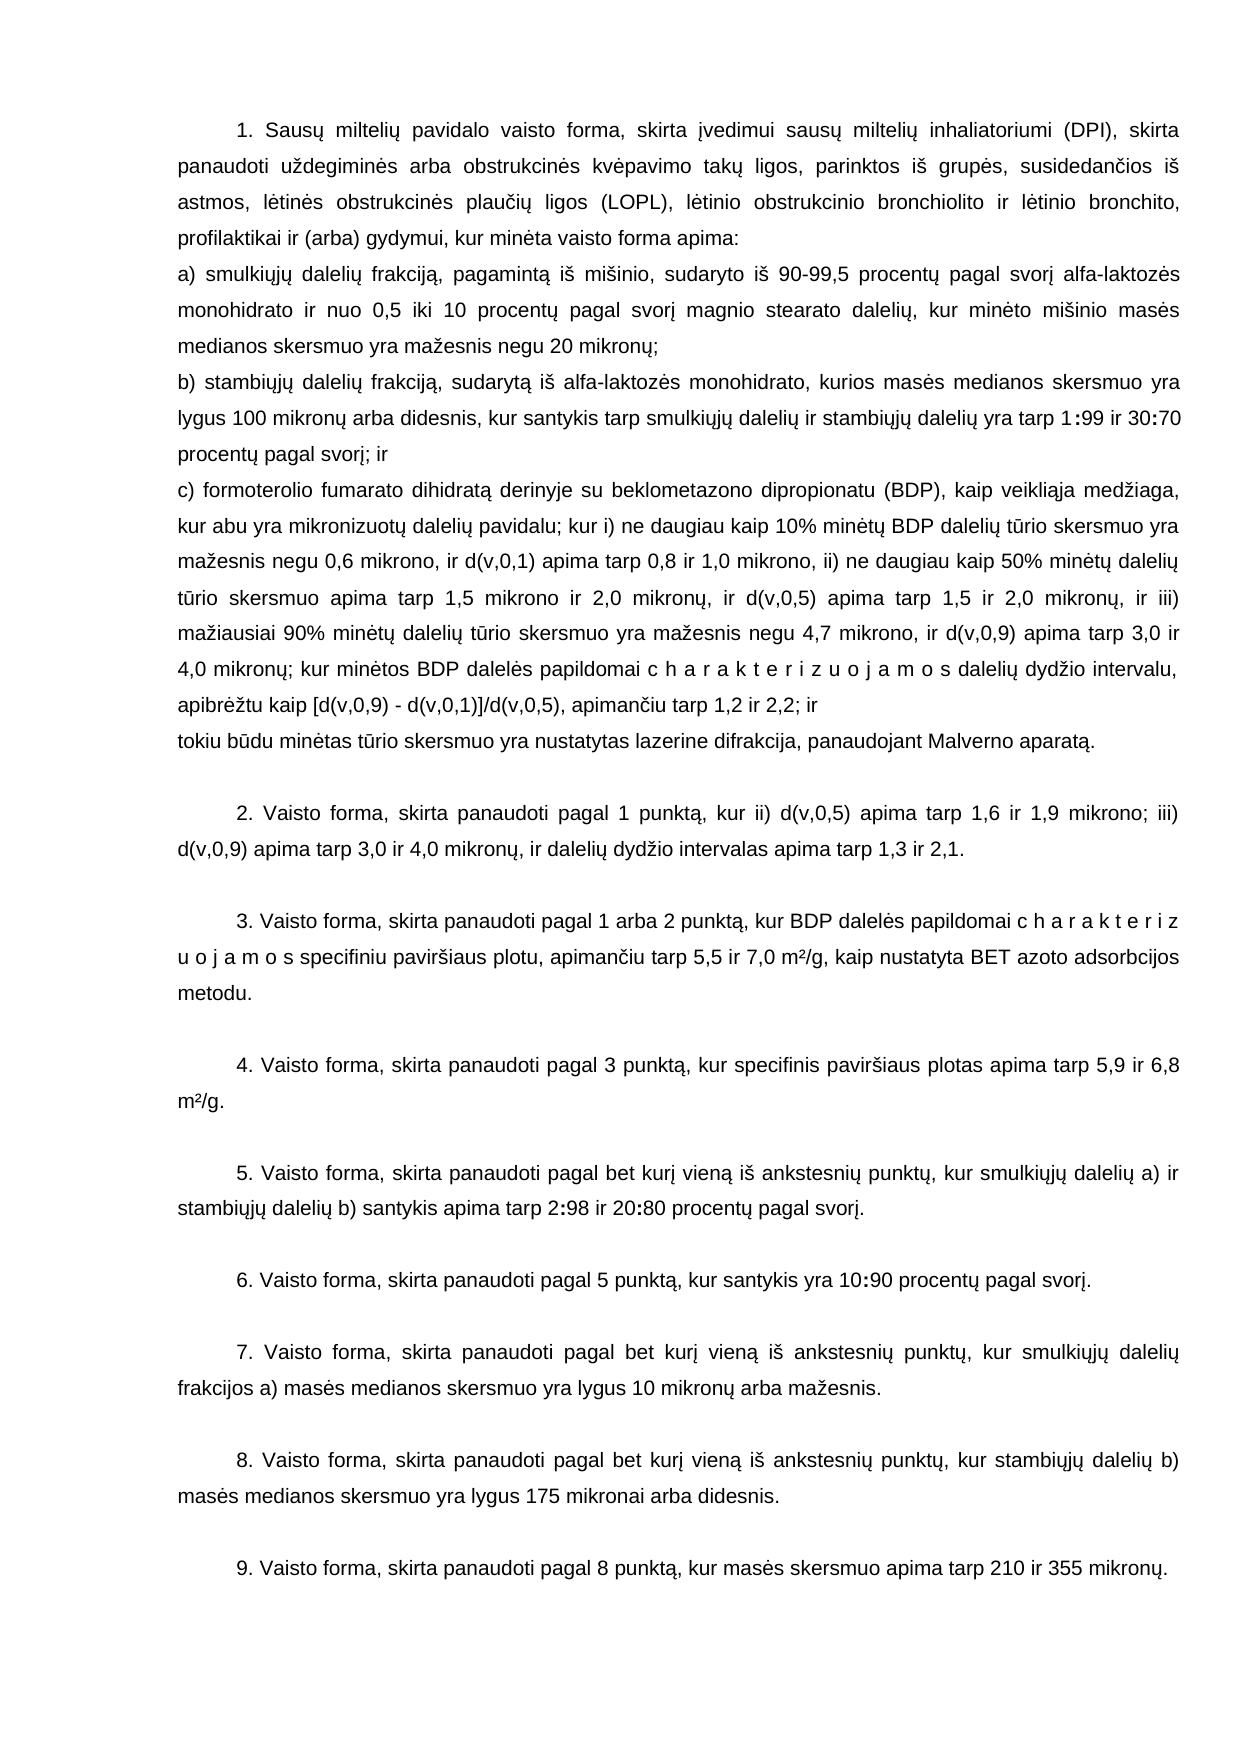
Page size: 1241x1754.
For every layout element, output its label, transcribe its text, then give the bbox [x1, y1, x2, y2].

text 5. Vaisto forma, skirta panaudoti pagal bet kurį vieną iš ankstesnių punktų, kur smulkiųjų dalelių a) ir stambiųjų dalelių b) santykis apima tarp 2:98 ir 20:80 procentų pagal svorį. [177, 1160, 1181, 1220]
text 2. Vaisto forma, skirta panaudoti pagal 1 punktą, kur ii) d(v,0,5) apima tarp 1,6 ir 1,9 mikrono; iii) d(v,0,9) apima tarp 3,0 ir 4,0 mikronų, ir dalelių dydžio intervalas apima tarp 1,3 ir 2,1. [177, 801, 1181, 861]
text 3. Vaisto forma, skirta panaudoti pagal 1 arba 2 punktą, kur BDP dalelės papildomai c h a r a k t e r i z u o j a m o s specifiniu paviršiaus plotu, apimančiu tarp 5,5 ir 7,0 m²/g, kaip nustatyta BET azoto adsorbcijos metodu. [177, 909, 1181, 1004]
text a) smulkiųjų dalelių frakciją, pagamintą iš mišinio, sudaryto iš 90-99,5 procentų pagal svorį alfa-laktozės monohidrato ir nuo 0,5 iki 10 procentų pagal svorį magnio stearato dalelių, kur minėto mišinio masės medianos skersmuo yra mažesnis negu 20 mikronų; [177, 262, 1181, 358]
text b) stambiųjų dalelių frakciją, sudarytą iš alfa-laktozės monohidrato, kurios masės medianos skersmuo yra lygus 100 mikronų arba didesnis, kur santykis tarp smulkiųjų dalelių ir stambiųjų dalelių yra tarp 1:99 ir 30:70 procentų pagal svorį; ir [177, 370, 1181, 466]
text tokiu būdu minėtas tūrio skersmuo yra nustatytas lazerine difrakcija, panaudojant Malverno aparatą. [177, 729, 1181, 753]
text 8. Vaisto forma, skirta panaudoti pagal bet kurį vieną iš ankstesnių punktų, kur stambiųjų dalelių b) masės medianos skersmuo yra lygus 175 mikronai arba didesnis. [177, 1448, 1181, 1508]
text c) formoterolio fumarato dihidratą derinyje su beklometazono dipropionatu (BDP), kaip veikliąja medžiaga, kur abu yra mikronizuotų dalelių pavidalu; kur i) ne daugiau kaip 10% minėtų BDP dalelių tūrio skersmuo yra mažesnis negu 0,6 mikrono, ir d(v,0,1) apima tarp 0,8 ir 1,0 mikrono, ii) ne daugiau kaip 50% minėtų dalelių tūrio skersmuo apima tarp 1,5 mikrono ir 2,0 mikronų, ir d(v,0,5) apima tarp 1,5 ir 2,0 mikronų, ir iii) mažiausiai 90% minėtų dalelių tūrio skersmuo yra mažesnis negu 4,7 mikrono, ir d(v,0,9) apima tarp 3,0 ir 4,0 mikronų; kur minėtos BDP dalelės papildomai c h a r a k t e r i z u o j a m o s dalelių dydžio intervalu, apibrėžtu kaip [d(v,0,9) - d(v,0,1)]/d(v,0,5), apimančiu tarp 1,2 ir 2,2; ir [177, 477, 1181, 717]
text 1. Sausų miltelių pavidalo vaisto forma, skirta įvedimui sausų miltelių inhaliatoriumi (DPI), skirta panaudoti uždegiminės arba obstrukcinės kvėpavimo takų ligos, parinktos iš grupės, susidedančios iš astmos, lėtinės obstrukcinės plaučių ligos (LOPL), lėtinio obstrukcinio bronchiolito ir lėtinio bronchito, profilaktikai ir (arba) gydymui, kur minėta vaisto forma apima: [177, 118, 1181, 250]
text 4. Vaisto forma, skirta panaudoti pagal 3 punktą, kur specifinis paviršiaus plotas apima tarp 5,9 ir 6,8 m²/g. [177, 1052, 1181, 1112]
text 6. Vaisto forma, skirta panaudoti pagal 5 punktą, kur santykis yra 10:90 procentų pagal svorį. [177, 1268, 1181, 1292]
text 7. Vaisto forma, skirta panaudoti pagal bet kurį vieną iš ankstesnių punktų, kur smulkiųjų dalelių frakcijos a) masės medianos skersmuo yra lygus 10 mikronų arba mažesnis. [177, 1340, 1181, 1400]
text 9. Vaisto forma, skirta panaudoti pagal 8 punktą, kur masės skersmuo apima tarp 210 ir 355 mikronų. [177, 1556, 1181, 1579]
